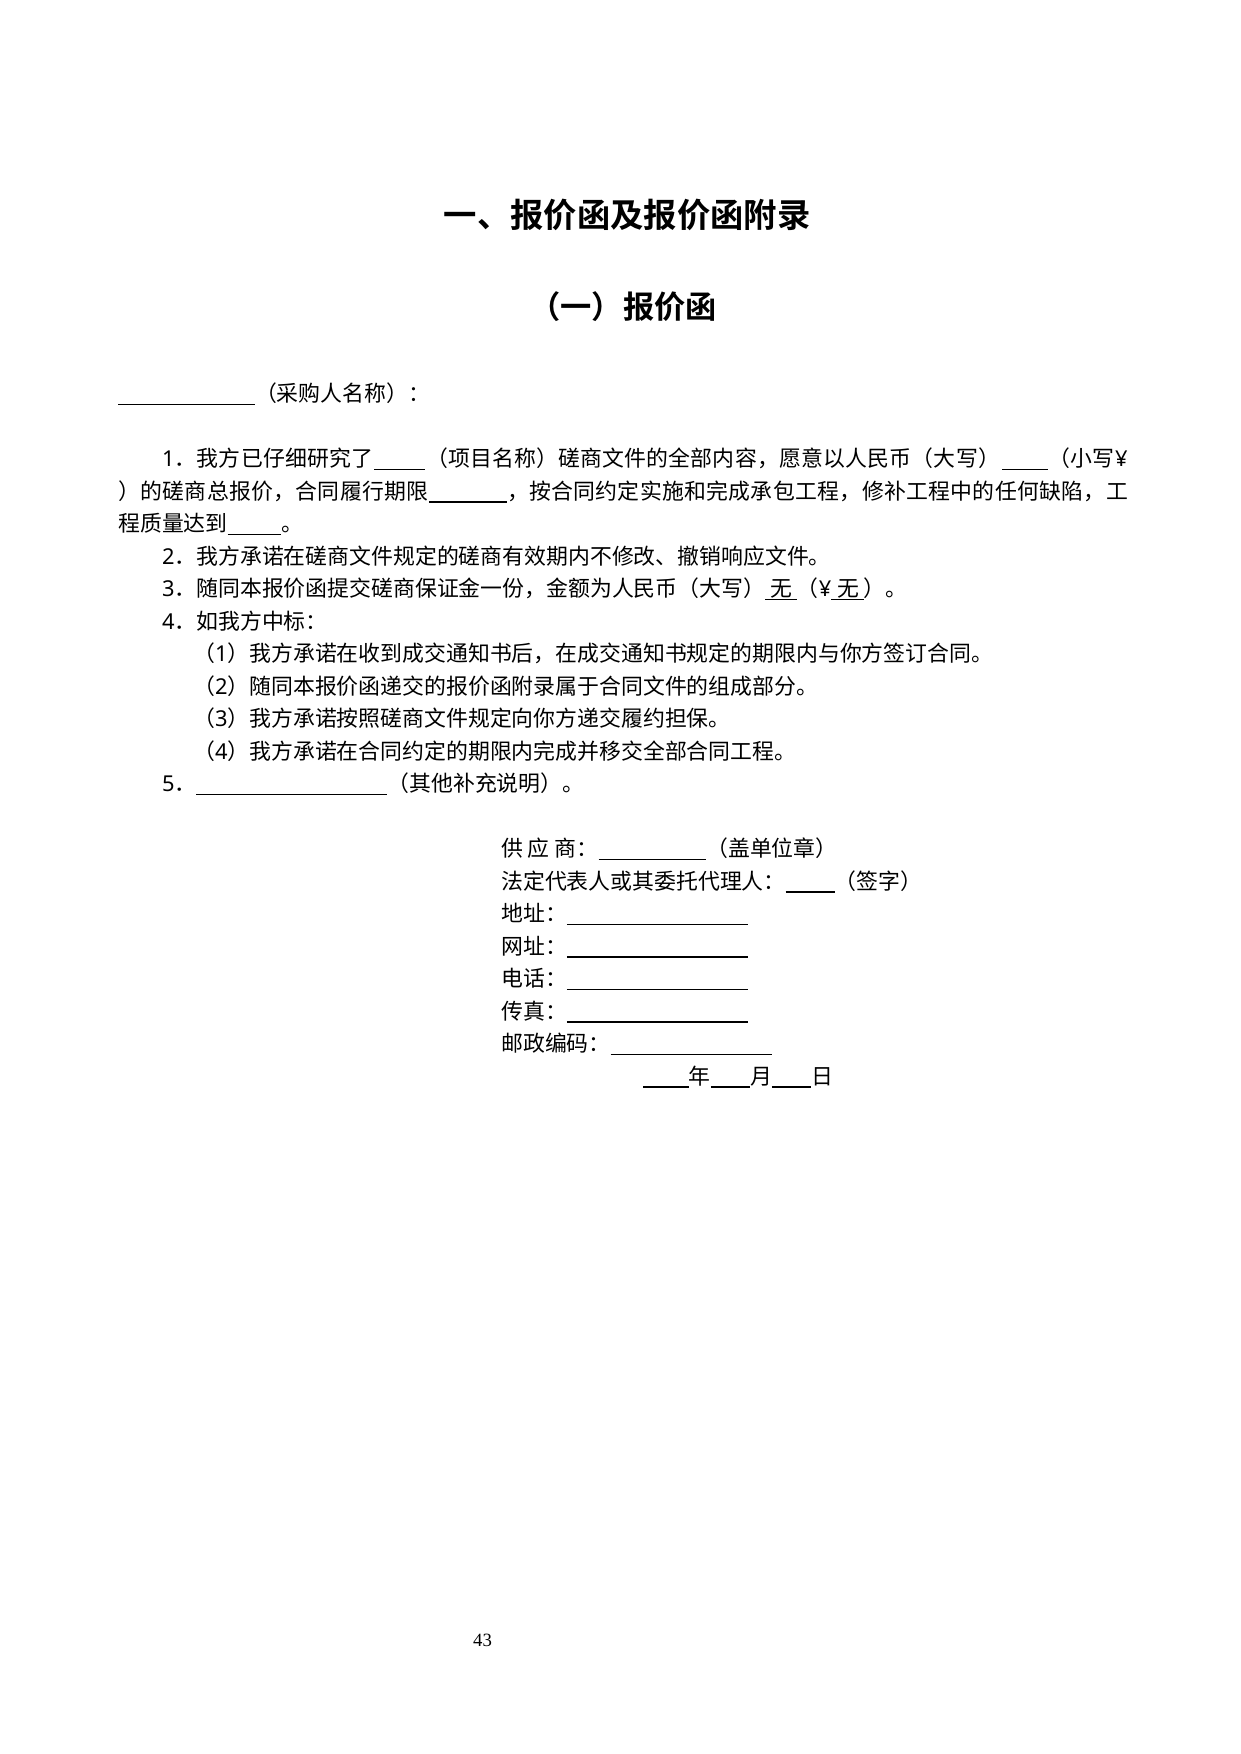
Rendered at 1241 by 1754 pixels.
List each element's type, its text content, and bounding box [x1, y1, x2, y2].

text 地址： [118, 896, 1128, 928]
text 邮政编码： [118, 1026, 1128, 1058]
subtitle （一）报价函 [118, 273, 1128, 338]
text 5． （其他补充说明）。 [118, 766, 1128, 798]
text （4）我方承诺在合同约定的期限内完成并移交全部合同工程。 [118, 733, 1128, 766]
text 法定代表人或其委托代理人： （签字） [118, 863, 1128, 896]
text 4．如我方中标： [118, 603, 1128, 636]
text （3）我方承诺按照磋商文件规定向你方递交履约担保。 [118, 701, 1128, 733]
text （1）我方承诺在收到成交通知书后，在成交通知书规定的期限内与你方签订合同。 [118, 636, 1128, 668]
text （2）随同本报价函递交的报价函附录属于合同文件的组成部分。 [118, 668, 1128, 701]
text （采购人名称）： [118, 376, 1128, 408]
text 1．我方已仔细研究了 （项目名称）磋商文件的全部内容，愿意以人民币（大写） （小写¥ ）的磋商总报价，合同履行期限 ，按合同约定实施和完成承包工程，修补工程中的任何缺陷，工程质量达到 。 [118, 441, 1128, 538]
text 传真： [118, 993, 1128, 1026]
text 网址： [118, 928, 1128, 961]
text 电话： [118, 961, 1128, 993]
text 供 应 商： （盖单位章） [118, 831, 1128, 863]
subtitle 一、报价函及报价函附录 [126, 181, 1128, 246]
text 2．我方承诺在磋商文件规定的磋商有效期内不修改、撤销响应文件。 [118, 538, 1128, 571]
text 3．随同本报价函提交磋商保证金一份，金额为人民币（大写） 无 （¥ 无 ）。 [118, 571, 1128, 603]
text 年 月 日 [118, 1058, 1128, 1091]
